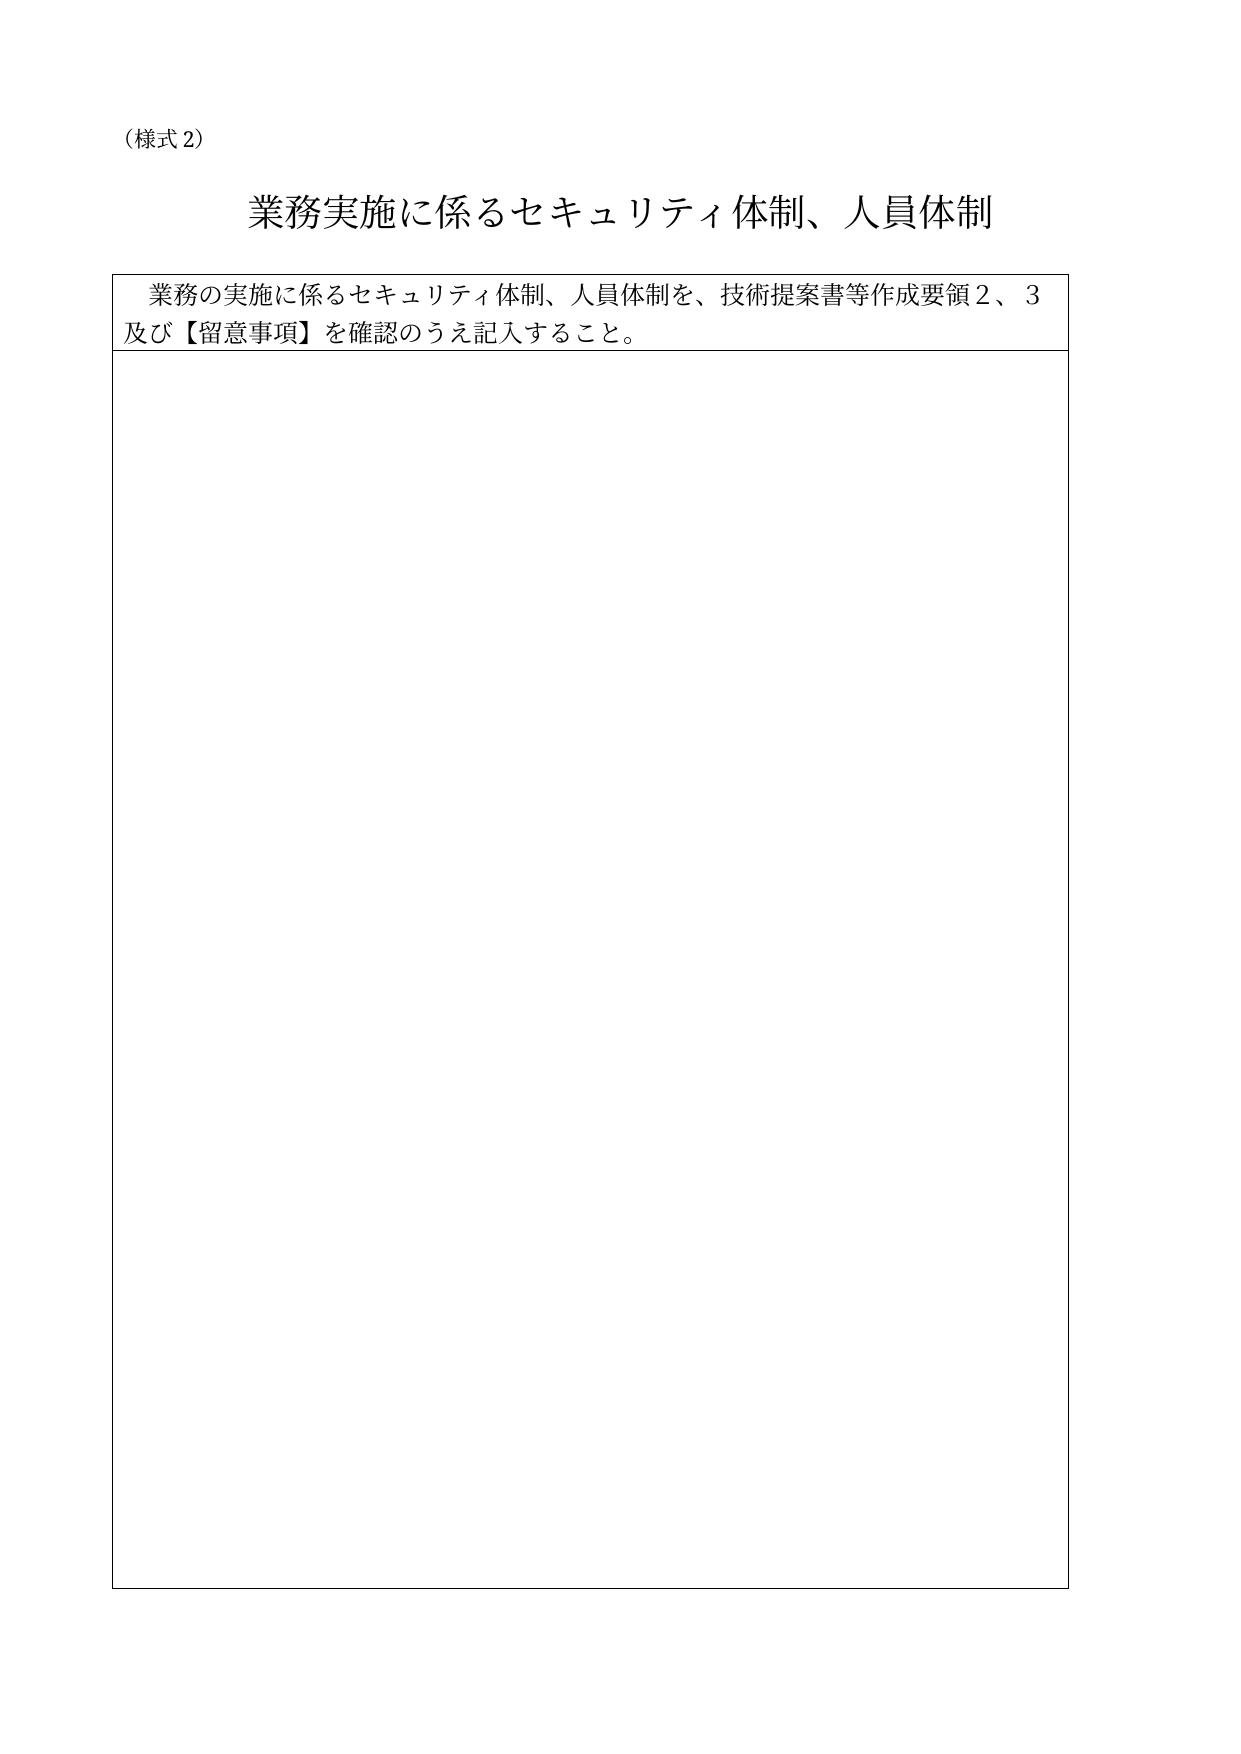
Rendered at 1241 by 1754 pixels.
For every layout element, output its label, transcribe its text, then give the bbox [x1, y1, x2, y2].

table_header 業務の実施に係るセキュリティ体制、人員体制を、技術提案書等作成要領２、３及び【留意事項】を確認のうえ記入すること。 [113, 275, 1068, 350]
text （様式2） [112, 119, 1128, 157]
text 業務実施に係るセキュリティ体制、人員体制 [112, 172, 1128, 247]
table_cell [113, 351, 1068, 1587]
